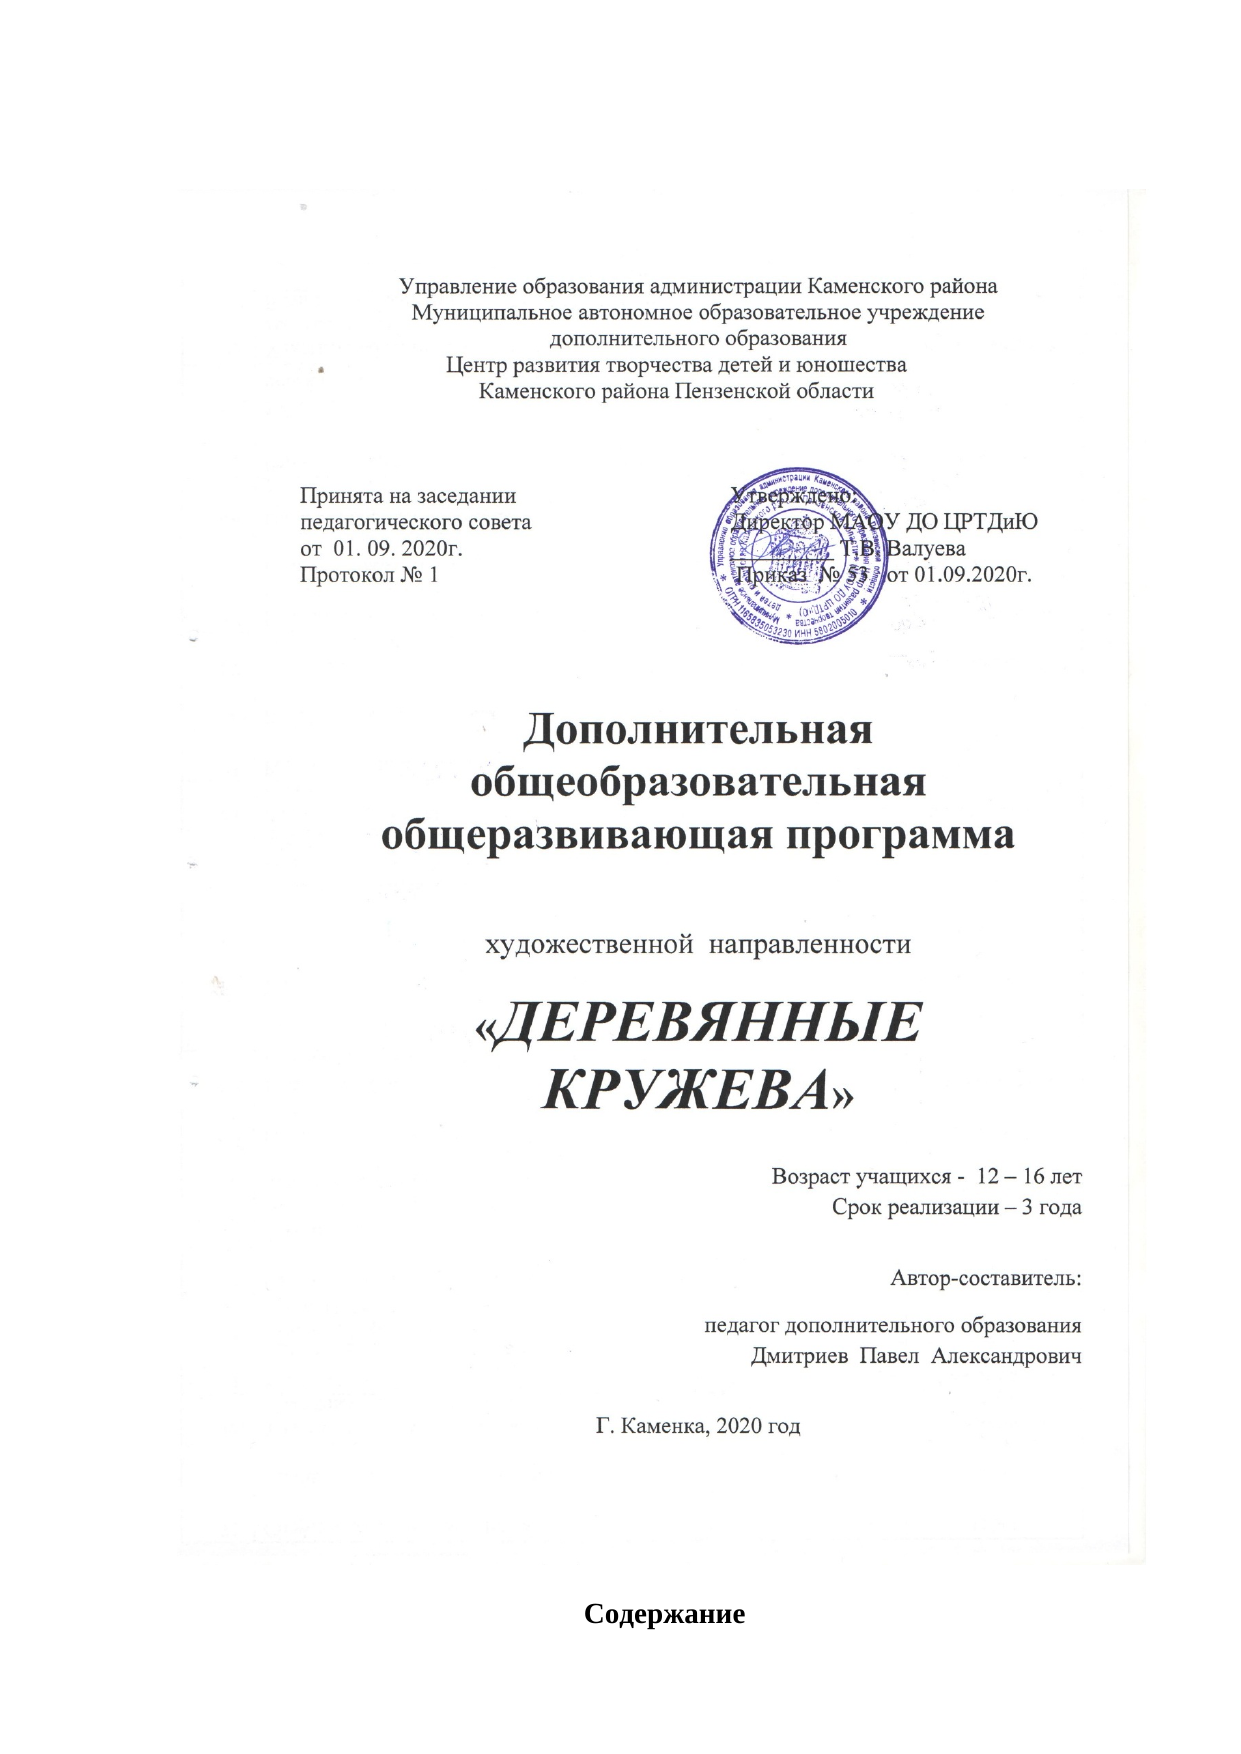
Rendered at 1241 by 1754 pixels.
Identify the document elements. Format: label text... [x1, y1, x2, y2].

picture [177, 189, 1152, 1565]
text Содержание [177, 1565, 1152, 1629]
